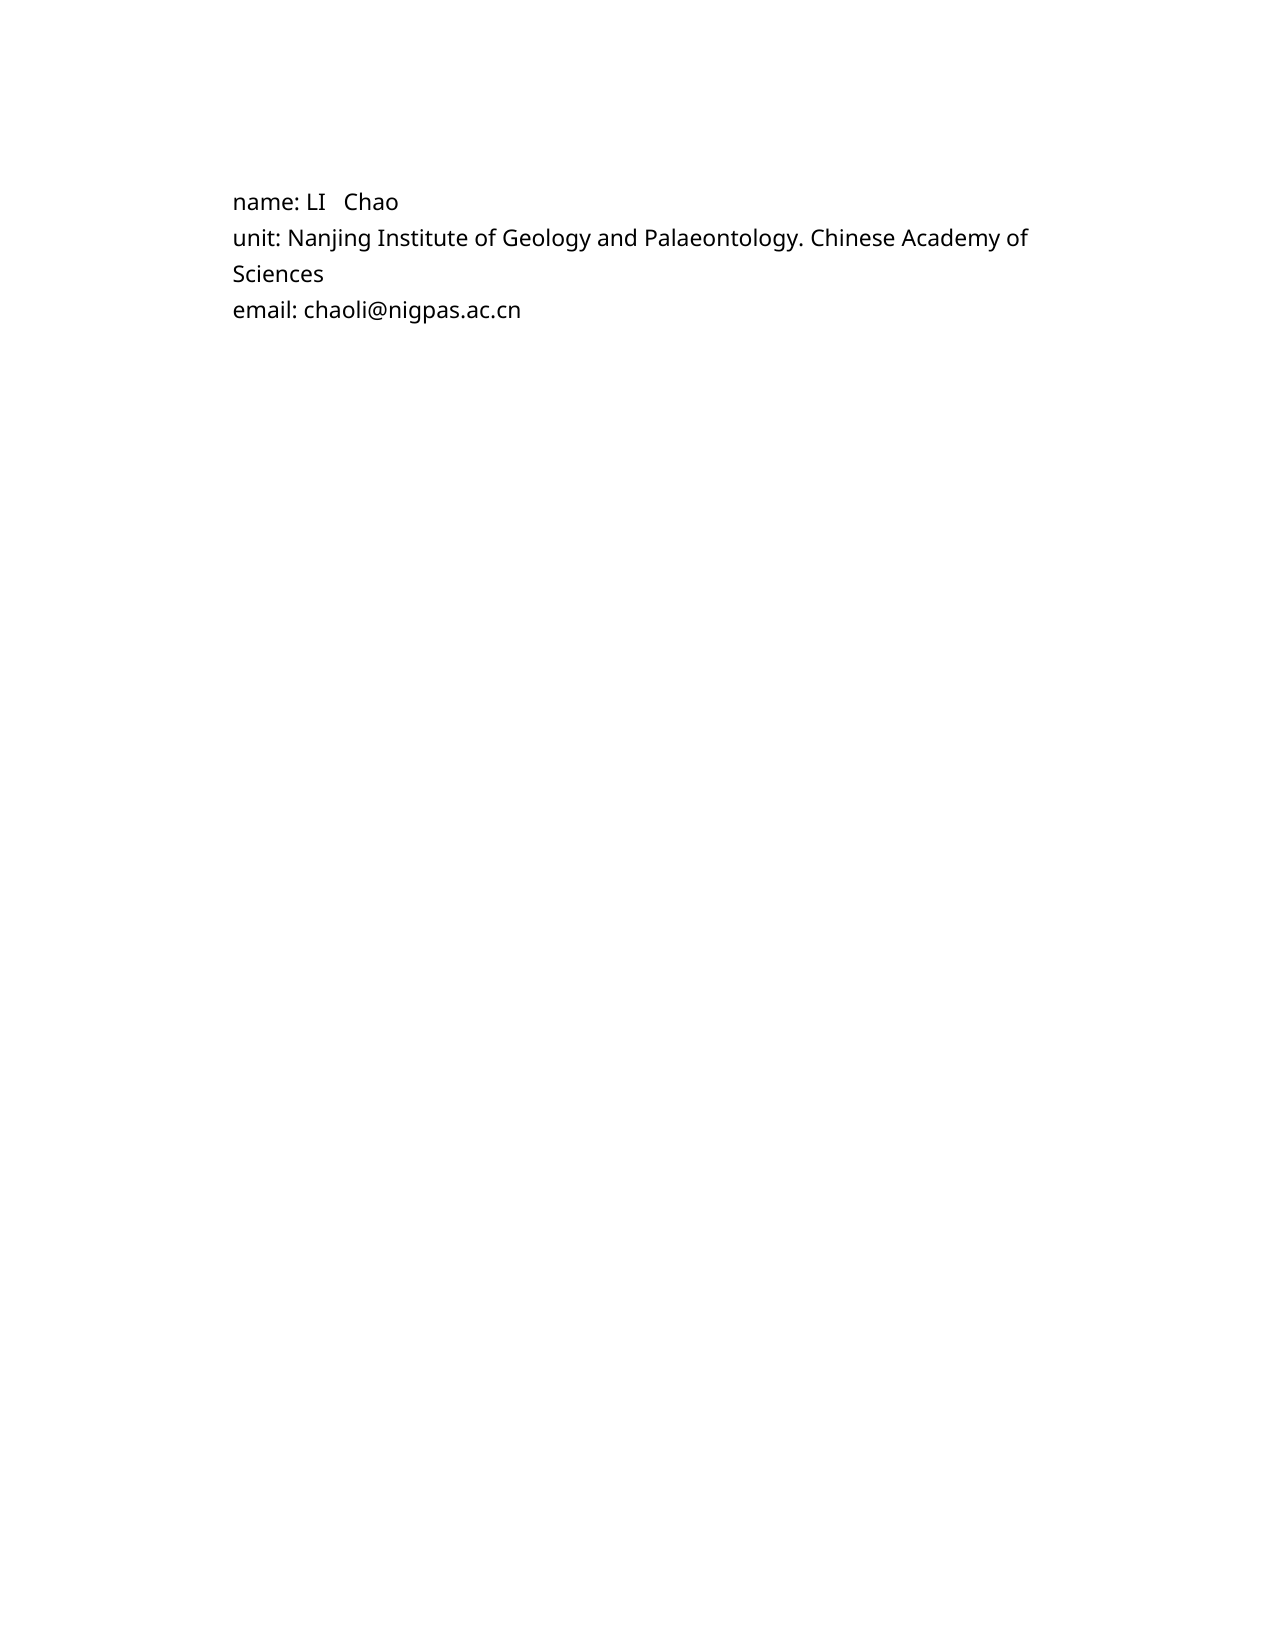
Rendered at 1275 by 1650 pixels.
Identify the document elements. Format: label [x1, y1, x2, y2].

text [232, 150, 1087, 397]
